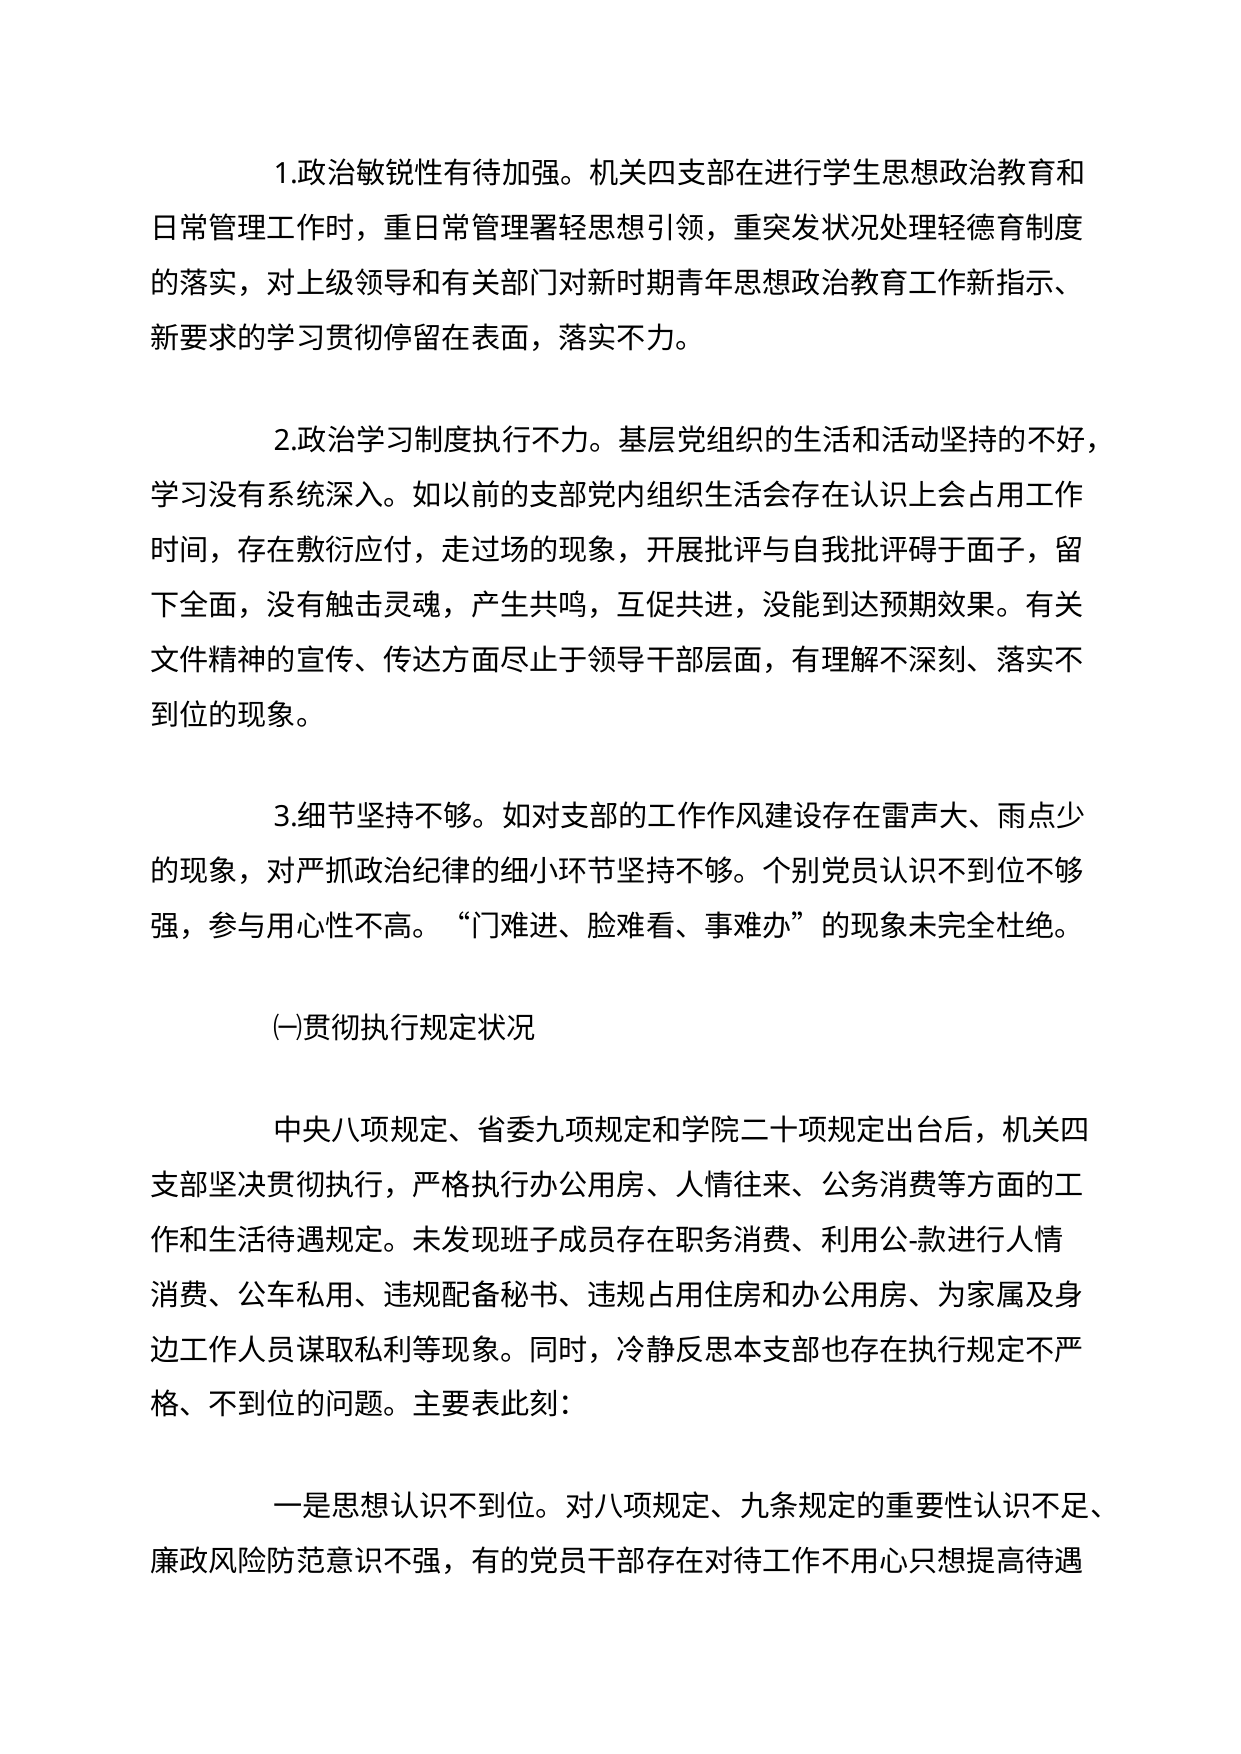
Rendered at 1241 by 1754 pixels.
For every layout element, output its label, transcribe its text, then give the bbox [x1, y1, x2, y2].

text ㈠贯彻执行规定状况 [150, 1004, 1090, 1047]
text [150, 1483, 1090, 1580]
text 3.细节坚持不够。如对支部的工作作风建设存在雷声大、雨点少的现象，对严抓政治纪律的细小环节坚持不够。个别党员认识不到位不够强，参与用心性不高。“门难进、脸难看、事难办”的现象未完全杜绝。 [150, 793, 1090, 945]
text 1.政治敏锐性有待加强。机关四支部在进行学生思想政治教育和日常管理工作时，重日常管理署轻思想引领，重突发状况处理轻德育制度的落实，对上级领导和有关部门对新时期青年思想政治教育工作新指示、新要求的学习贯彻停留在表面，落实不力。 [150, 150, 1090, 357]
text 2.政治学习制度执行不力。基层党组织的生活和活动坚持的不好，学习没有系统深入。如以前的支部党内组织生活会存在认识上会占用工作时间，存在敷衍应付，走过场的现象，开展批评与自我批评碍于面子，留下全面，没有触击灵魂，产生共鸣，互促共进，没能到达预期效果。有关文件精神的宣传、传达方面尽止于领导干部层面，有理解不深刻、落实不到位的现象。 [150, 417, 1090, 733]
text 中央八项规定、省委九项规定和学院二十项规定出台后，机关四支部坚决贯彻执行，严格执行办公用房、人情往来、公务消费等方面的工作和生活待遇规定。未发现班子成员存在职务消费、利用公-款进行人情消费、公车私用、违规配备秘书、违规占用住房和办公用房、为家属及身边工作人员谋取私利等现象。同时，冷静反思本支部也存在执行规定不严格、不到位的问题。主要表此刻： [150, 1106, 1090, 1423]
